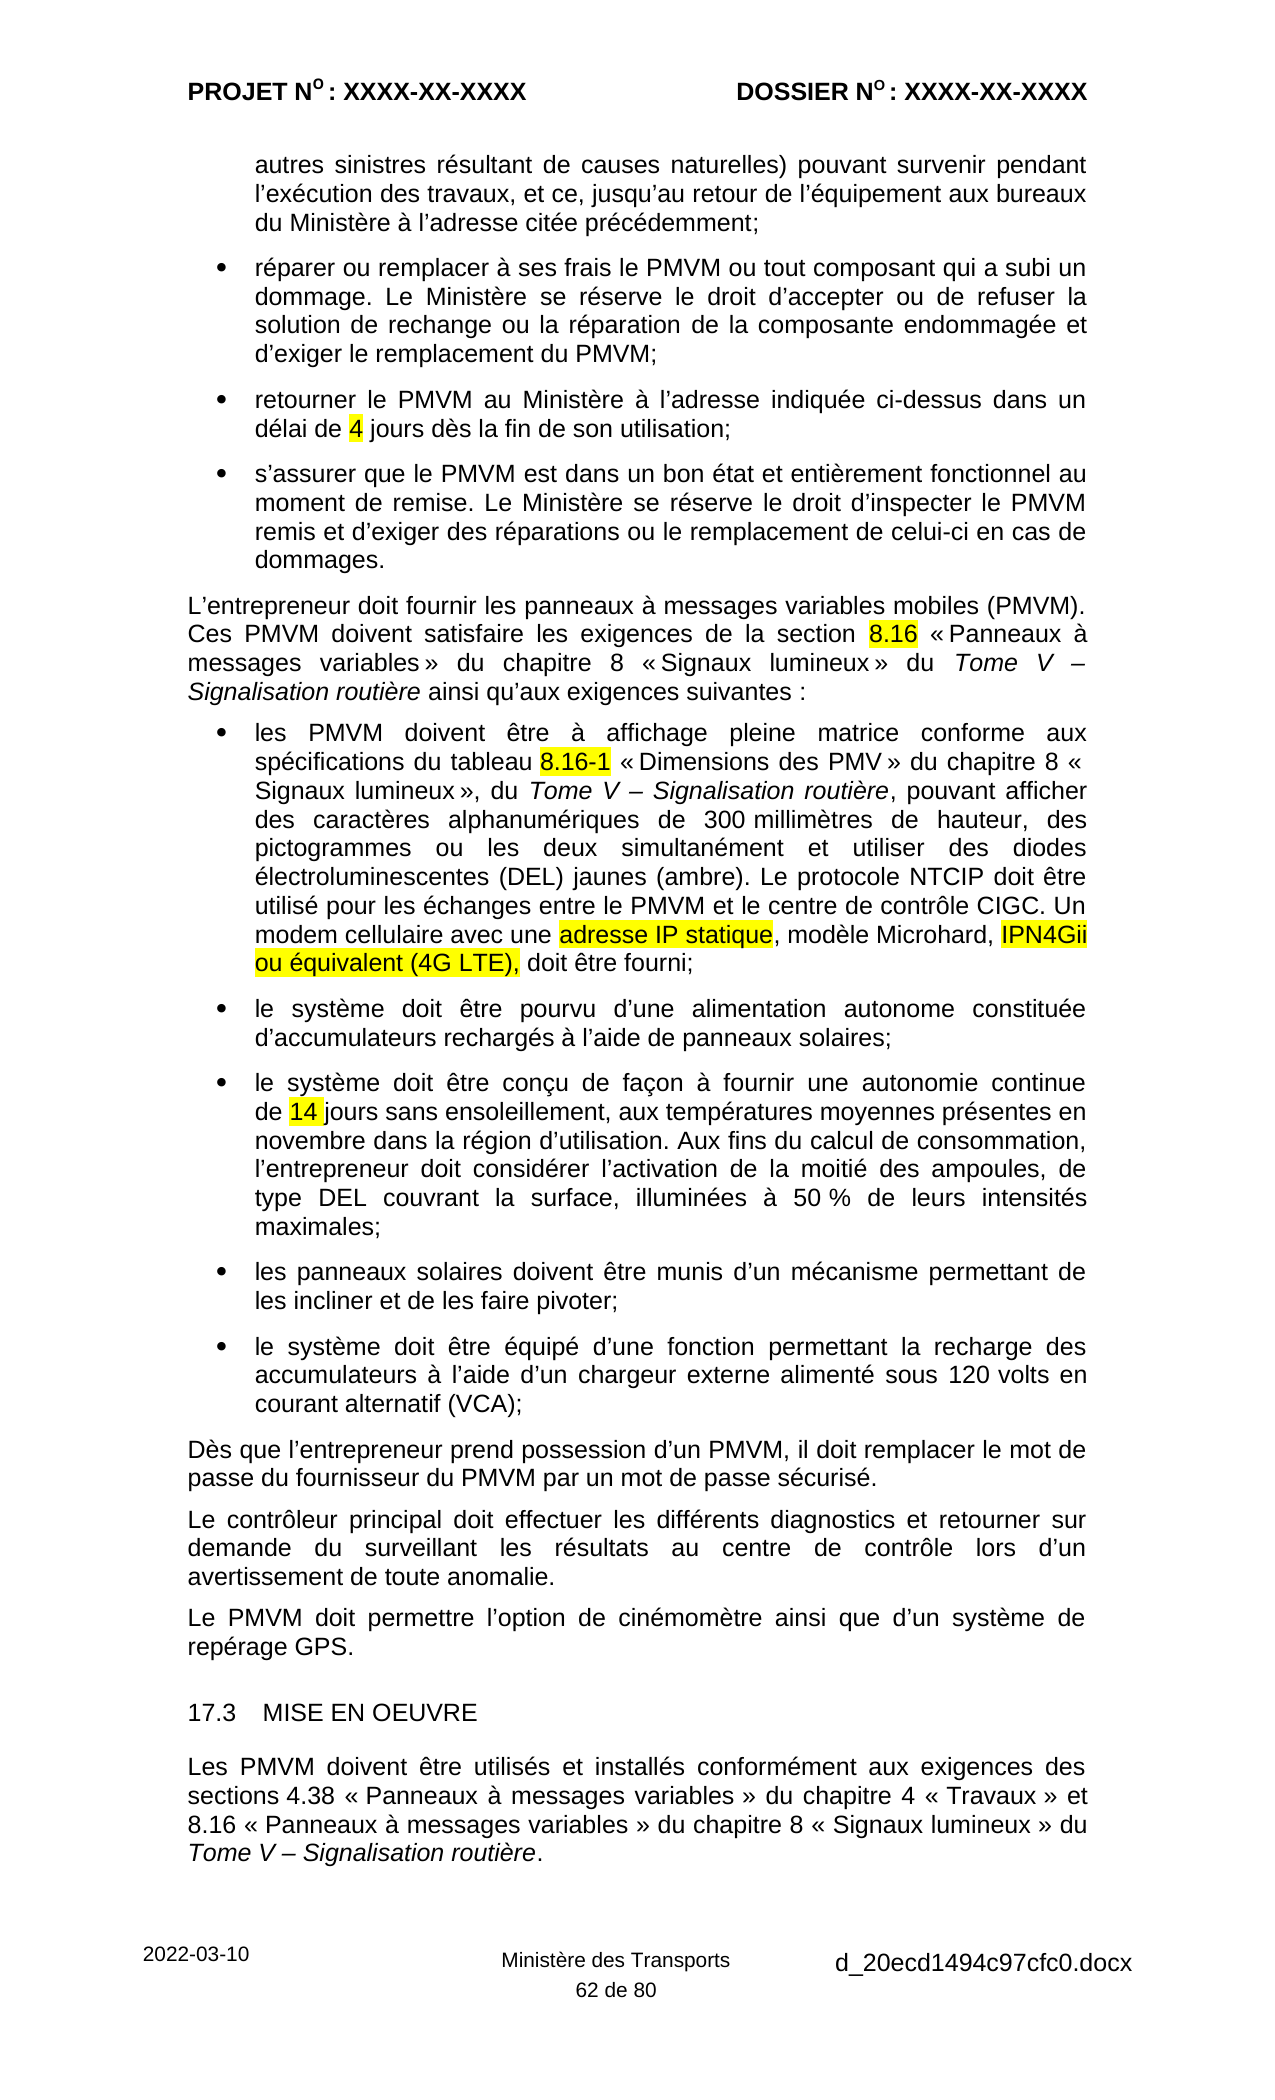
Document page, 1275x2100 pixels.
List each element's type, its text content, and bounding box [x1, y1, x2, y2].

text s’assurer que le PMVM est dans un bon état et entièrement fonctionnel au moment de remise. Le Ministère se réserve le droit d’inspecter le PMVM remis et d’exiger des réparations ou le remplacement de celui-ci en cas de dommages. [217, 459, 1087, 574]
text retourner le PMVM au Ministère à l’adresse indiquée ci-dessus dans un délai de 4 jours dès la fin de son utilisation; [217, 385, 1087, 442]
text L’entrepreneur doit fournir les panneaux à messages variables mobiles (PMVM). Ces PMVM doivent satisfaire les exigences de la section 8.16 « Panneaux à messages variables » du chapitre 8 « Signaux lumineux » du Tome V – Signalisation routière ainsi qu’aux exigences suivantes : [187, 591, 1087, 706]
text les PMVM doivent être à affichage pleine matrice conforme aux spécifications du tableau 8.16-1 « Dimensions des PMV » du chapitre 8 « Signaux lumineux », du Tome V – Signalisation routière, pouvant afficher des caractères alphanumériques de 300 millimètres de hauteur, des pictogrammes ou les deux simultanément et utiliser des diodes électroluminescentes (DEL) jaunes (ambre). Le protocole NTCIP doit être utilisé pour les échanges entre le PMVM et le centre de contrôle CIGC. Un modem cellulaire avec une adresse IP statique, modèle Microhard, IPN4Gii ou équivalent (4G LTE), doit être fourni; [217, 718, 1087, 977]
text Le contrôleur principal doit effectuer les différents diagnostics et retourner sur demande du surveillant les résultats au centre de contrôle lors d’un avertissement de toute anomalie. [187, 1504, 1087, 1591]
text Dès que l’entrepreneur prend possession d’un PMVM, il doit remplacer le mot de passe du fournisseur du PMVM par un mot de passe sécurisé. [187, 1434, 1087, 1492]
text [217, 150, 1087, 236]
text le système doit être conçu de façon à fournir une autonomie continue de 14 jours sans ensoleillement, aux températures moyennes présentes en novembre dans la région d’utilisation. Aux fins du calcul de consommation, l’entrepreneur doit considérer l’activation de la moitié des ampoules, de type DEL couvrant la surface, illuminées à 50 % de leurs intensités maximales; [217, 1068, 1087, 1241]
text réparer ou remplacer à ses frais le PMVM ou tout composant qui a subi un dommage. Le Ministère se réserve le droit d’accepter ou de refuser la solution de rechange ou la réparation de la composante endommagée et d’exiger le remplacement du PMVM; [217, 253, 1087, 368]
text les panneaux solaires doivent être munis d’un mécanisme permettant de les incliner et de les faire pivoter; [217, 1257, 1087, 1315]
subtitle Mise en oeuvre [187, 1698, 1087, 1727]
text Les PMVM doivent être utilisés et installés conformément aux exigences des sections 4.38 « Panneaux à messages variables » du chapitre 4 « Travaux » et 8.16 « Panneaux à messages variables » du chapitre 8 « Signaux lumineux » du Tome V – Signalisation routière. [187, 1752, 1087, 1867]
text le système doit être équipé d’une fonction permettant la recharge des accumulateurs à l’aide d’un chargeur externe alimenté sous 120 volts en courant alternatif (VCA); [217, 1332, 1087, 1418]
text le système doit être pourvu d’une alimentation autonome constituée d’accumulateurs rechargés à l’aide de panneaux solaires; [217, 994, 1087, 1051]
text Le PMVM doit permettre l’option de cinémomètre ainsi que d’un système de repérage GPS. [187, 1603, 1087, 1661]
